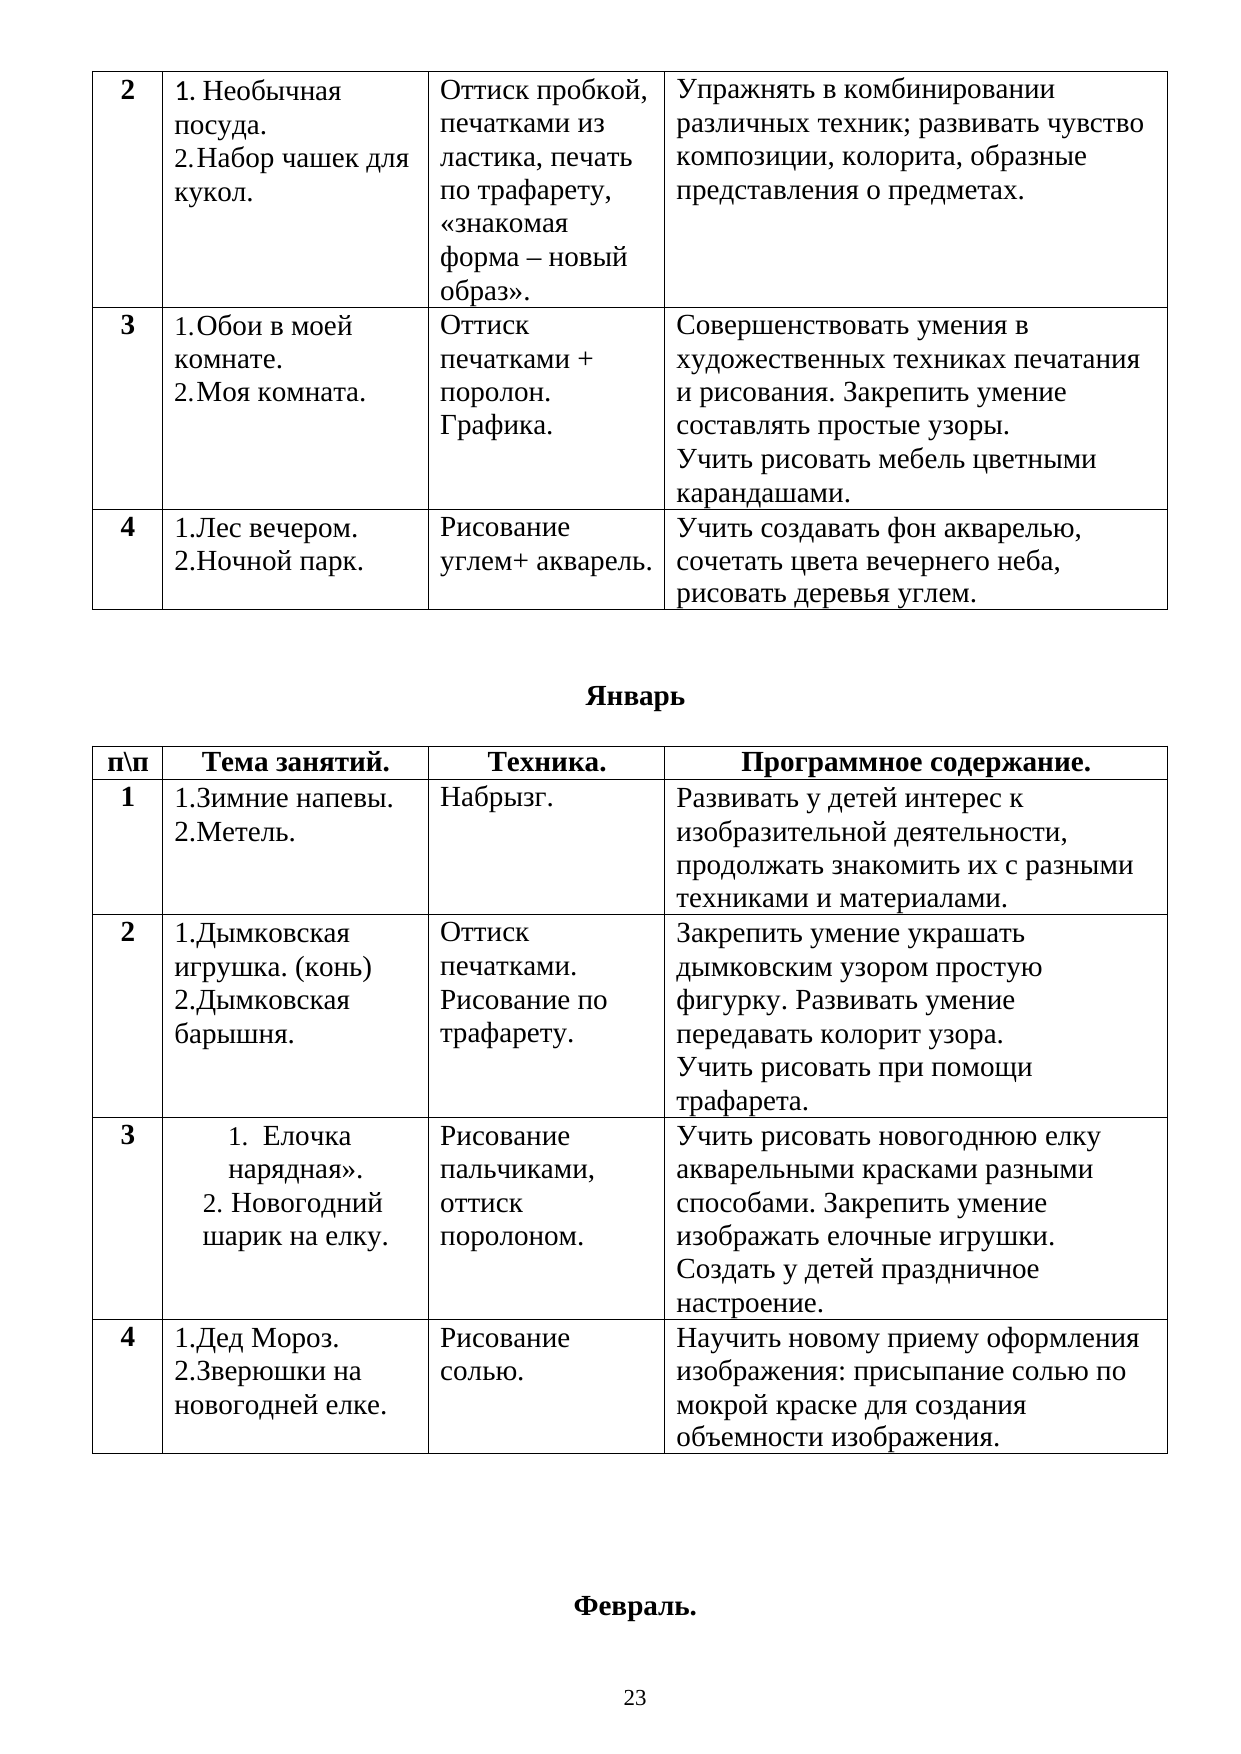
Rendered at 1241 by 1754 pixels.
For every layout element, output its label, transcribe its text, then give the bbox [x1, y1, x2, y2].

table_header Необычная посуда. Набор чашек для кукол. [163, 72, 428, 307]
table_cell 1.Лес вечером. 2.Ночной парк. [163, 510, 428, 609]
table_cell 3 [93, 308, 162, 509]
table_header Техника. [429, 747, 664, 779]
text Февраль. [122, 1588, 1148, 1622]
table_cell 2 [93, 915, 162, 1117]
table_cell Закрепить умение украшать дымковским узором простую фигурку. Развивать умение передавать колорит узора. Учить рисовать при помощи трафарета. [665, 915, 1167, 1117]
table_cell Научить новому приему оформления изображения: присыпание солью по мокрой краске для создания объемности изображения. [665, 1320, 1167, 1453]
table_cell Набрызг. [429, 780, 664, 914]
table_cell 1.Дымковская игрушка. (конь) 2.Дымковская барышня. [163, 915, 428, 1117]
table_cell Совершенствовать умения в художественных техниках печатания и рисования. Закрепить умение составлять простые узоры. Учить рисовать мебель цветными карандашами. [665, 308, 1167, 509]
table_cell Оттиск печатками. Рисование по трафарету. [429, 915, 664, 1117]
subtitle Январь [122, 678, 1148, 712]
table_header Тема занятий. [163, 747, 428, 779]
table_cell 3 [93, 1118, 162, 1319]
table_cell Обои в моей комнате. Моя комната. [163, 308, 428, 509]
table_cell Рисование солью. [429, 1320, 664, 1453]
table_cell Елочка нарядная». Новогодний шарик на елку. [163, 1118, 428, 1319]
table_header п\п [93, 747, 162, 779]
table_cell Рисование углем+ акварель. [429, 510, 664, 609]
table_cell Рисование пальчиками, оттиск поролоном. [429, 1118, 664, 1319]
table_cell 4 [93, 1320, 162, 1453]
table_cell Учить создавать фон акварелью, сочетать цвета вечернего неба, рисовать деревья углем. [665, 510, 1167, 609]
table_header Оттиск пробкой, печатками из ластика, печать по трафарету, «знакомая форма – новый образ». [429, 72, 664, 307]
table_header 2 [93, 72, 162, 307]
table_cell 1.Зимние напевы. 2.Метель. [163, 780, 428, 914]
table_cell 1.Дед Мороз. 2.Зверюшки на новогодней елке. [163, 1320, 428, 1453]
table_cell Оттиск печатками + поролон. Графика. [429, 308, 664, 509]
table_header Упражнять в комбинировании различных техник; развивать чувство композиции, колорита, образные представления о предметах. [665, 72, 1167, 307]
table_cell 4 [93, 510, 162, 609]
table_cell Учить рисовать новогоднюю елку акварельными красками разными способами. Закрепить умение изображать елочные игрушки. Создать у детей праздничное настроение. [665, 1118, 1167, 1319]
table_cell 1 [93, 780, 162, 914]
table_cell Развивать у детей интерес к изобразительной деятельности, продолжать знакомить их с разными техниками и материалами. [665, 780, 1167, 914]
table_header Программное содержание. [665, 747, 1167, 779]
